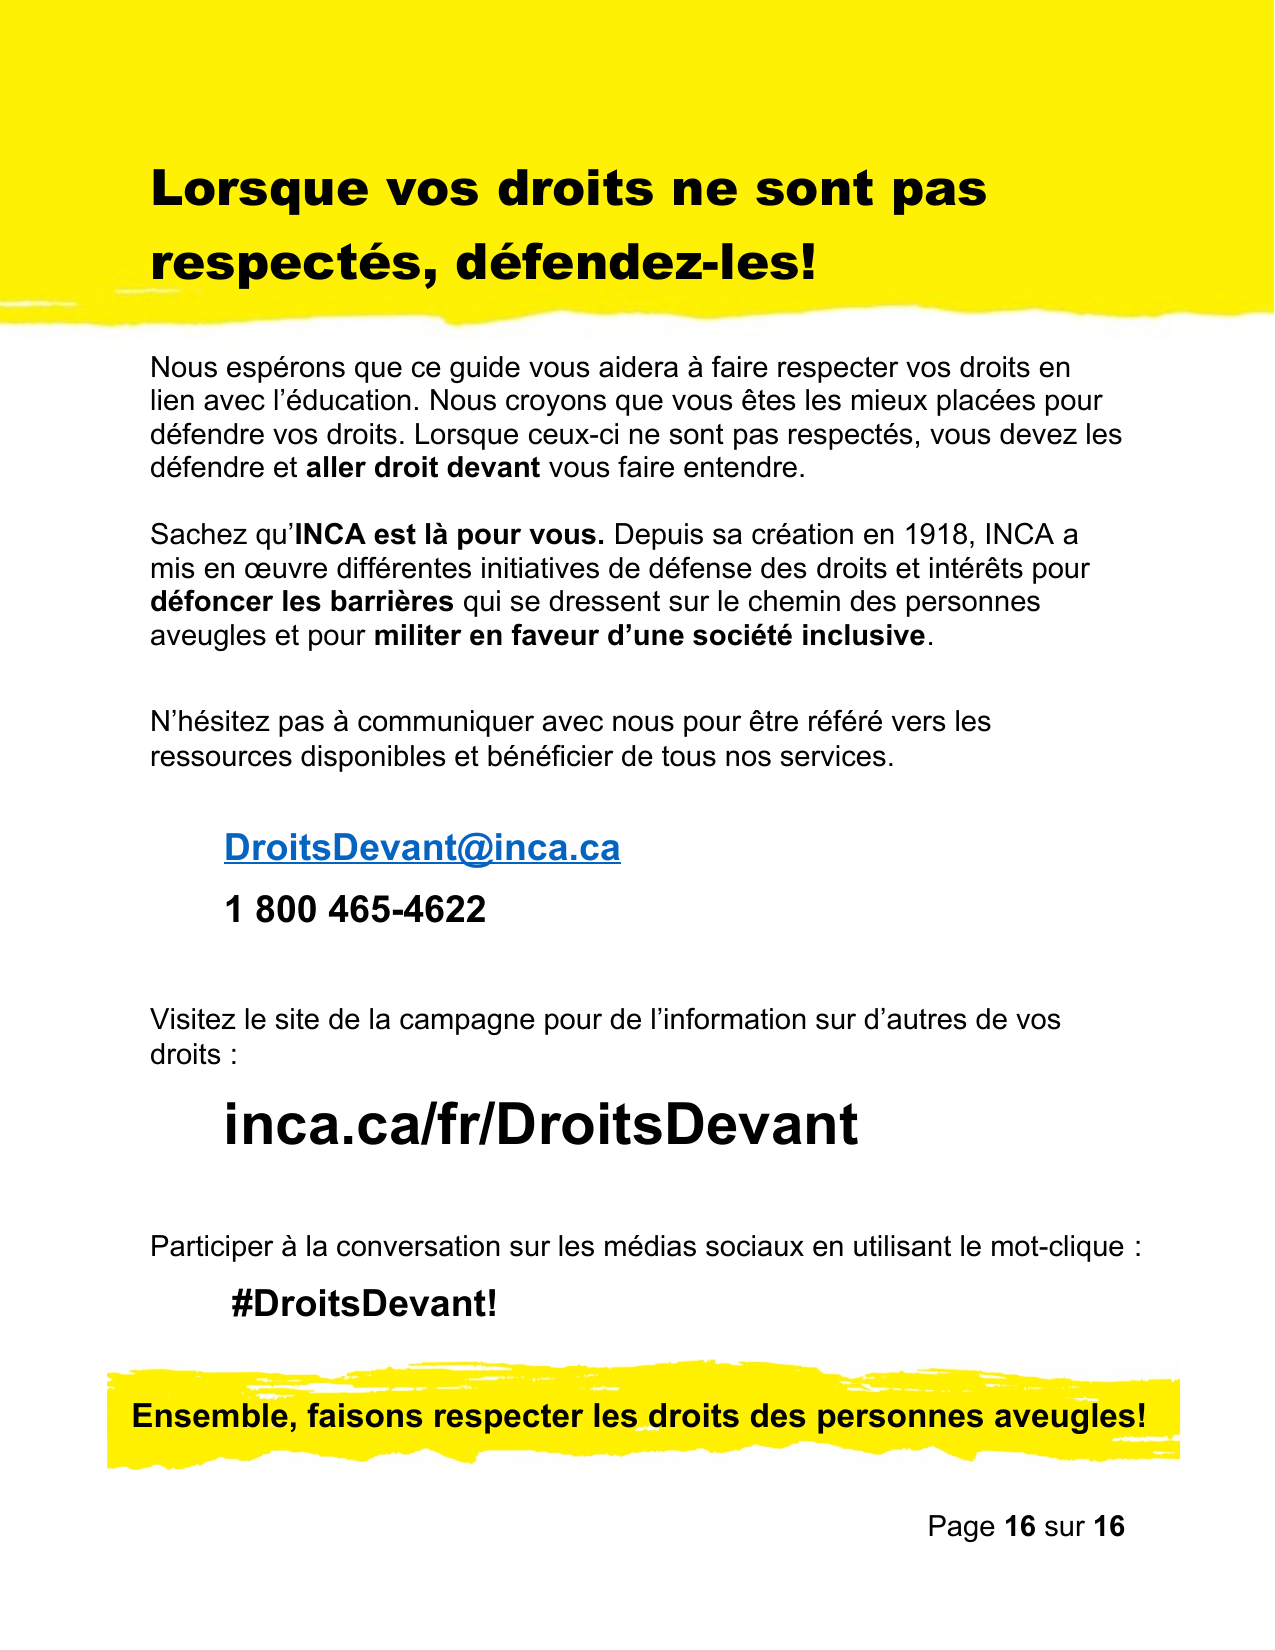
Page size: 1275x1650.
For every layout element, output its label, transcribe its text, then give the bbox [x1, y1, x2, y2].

text Sachez qu’INCA est là pour vous. Depuis sa création en 1918, INCA a mis en œuvre différentes initiatives de défense des droits et intérêts pour défoncer les barrières qui se dressent sur le chemin des personnes aveugles et pour militer en faveur d’une société inclusive. [150, 517, 1125, 651]
text DroitsDevant@inca.ca [224, 825, 1125, 868]
picture [107, 1359, 1181, 1470]
text Lorsque vos droits ne sont pas respectés, défendez-les! [150, 150, 1125, 295]
text inca.ca/fr/DroitsDevant [224, 1089, 1125, 1156]
text N’hésitez pas à communiquer avec nous pour être référé vers les ressources disponibles et bénéficier de tous nos services. [150, 704, 1125, 773]
text 1 800 465-4622 [224, 887, 1125, 930]
text Participer à la conversation sur les médias sociaux en utilisant le mot-clique : [150, 1229, 1153, 1263]
picture [0, 0, 1275, 349]
text Ensemble, faisons respecter les droits des personnes aveugles! [131, 1396, 1162, 1434]
text Nous espérons que ce guide vous aidera à faire respecter vos droits en lien avec l’éducation. Nous croyons que vous êtes les mieux placées pour défendre vos droits. Lorsque ceux-ci ne sont pas respectés, vous devez les défendre et aller droit devant vous faire entendre. [150, 349, 1125, 484]
text Visitez le site de la campagne pour de l’information sur d’autres de vos droits : [150, 1002, 1125, 1071]
text #DroitsDevant! [150, 1281, 1125, 1324]
